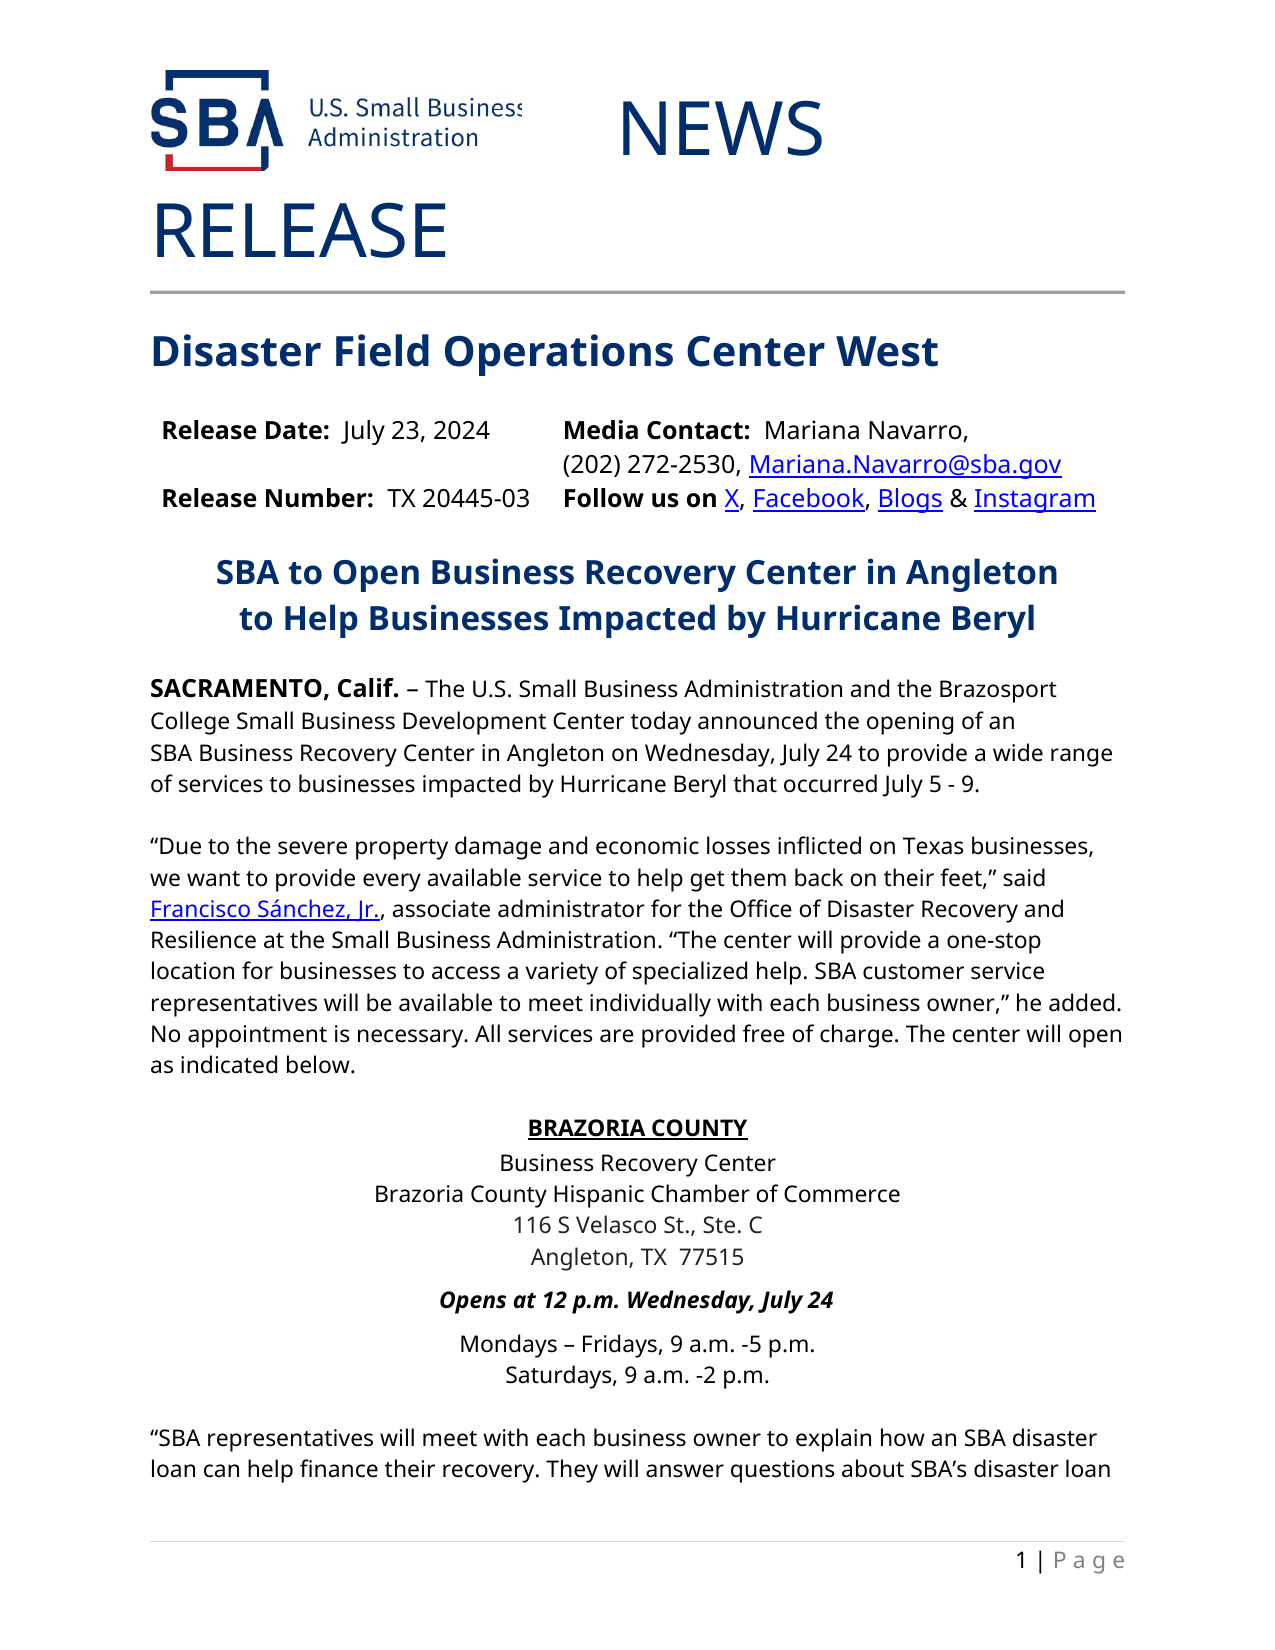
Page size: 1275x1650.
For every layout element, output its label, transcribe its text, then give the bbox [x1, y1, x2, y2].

table_cell Follow us on X, Facebook, Blogs & Instagram [551, 481, 1125, 515]
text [150, 1422, 1125, 1484]
table_cell Release Number: TX 20445-03 [150, 481, 551, 515]
text SACRAMENTO, Calif. – The U.S. Small Business Administration and the Brazosport College Small Business Development Center today announced the opening of an SBA Business Recovery Center in Angleton on Wednesday, July 24 to provide a wide range of services to businesses impacted by Hurricane Beryl that occurred July 5 - 9. [150, 671, 1125, 799]
table_header Release Date: July 23, 2024 [150, 413, 551, 481]
text “Due to the severe property damage and economic losses inflicted on Texas businesses, we want to provide every available service to help get them back on their feet,” said Francisco Sánchez, Jr., associate administrator for the Office of Disaster Recovery and Resilience at the Small Business Administration. “The center will provide a one-stop location for businesses to access a variety of specialized help. SBA customer service representatives will be available to meet individually with each business owner,” he added. No appointment is necessary. All services are provided free of charge. The center will open as indicated below. [150, 830, 1125, 1080]
title NEWS RELEASE [150, 75, 1125, 279]
picture [150, 70, 522, 171]
subtitle SBA to Open Business Recovery Center in Angleton to Help Businesses Impacted by Hurricane Beryl [150, 549, 1125, 640]
text Disaster Field Operations Center West [150, 322, 1125, 379]
table_header Media Contact: Mariana Navarro, (202) 272-2530, Mariana.Navarro@sba.gov [551, 413, 1125, 481]
table_header BRAZORIA COUNTY Business Recovery Center Brazoria County Hispanic Chamber of Commerce 116 S Velasco St., Ste. C Angleton, TX 77515 Opens at 12 p.m. Wednesday, July 24 Mondays – Fridays, 9 a.m. -5 p.m. Saturdays, 9 a.m. -2 p.m. [150, 1111, 1125, 1391]
